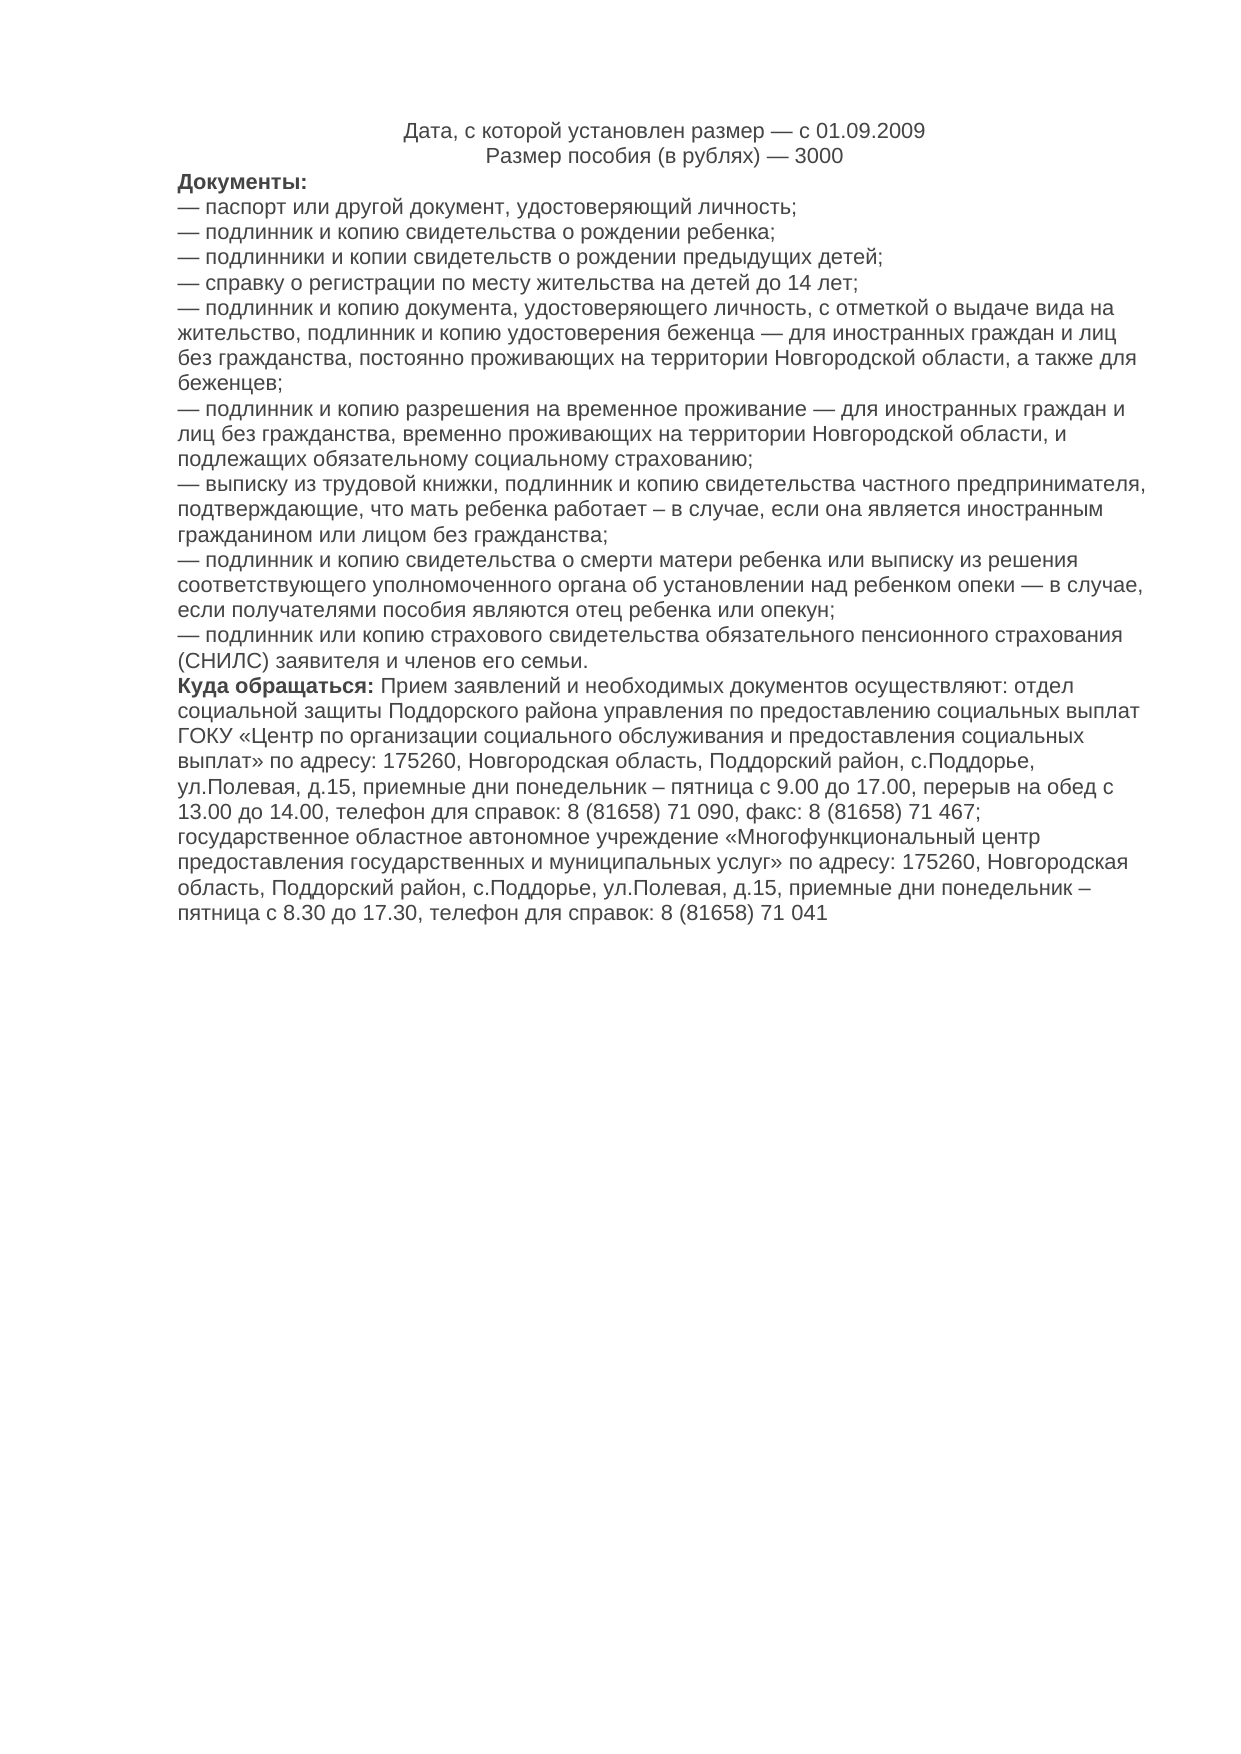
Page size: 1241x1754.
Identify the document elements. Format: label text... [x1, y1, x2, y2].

text — выписку из трудовой книжки, подлинник и копию свидетельства частного предпринимателя, подтверждающие, что мать ребенка работает – в случае, если она является иностранным гражданином или лицом без гражданства; [177, 471, 1152, 547]
text — подлинник и копию документа, удостоверяющего личность, с отметкой о выдаче вида на жительство, подлинник и копию удостоверения беженца — для иностранных граждан и лиц без гражданства, постоянно проживающих на территории Новгородской области, а также для беженцев; [177, 294, 1152, 395]
text — подлинник и копию свидетельства о смерти матери ребенка или выписку из решения соответствующего уполномоченного органа об установлении над ребенком опеки — в случае, если получателями пособия являются отец ребенка или опекун; [177, 547, 1152, 622]
text — подлинники и копии свидетельств о рождении предыдущих детей; [177, 244, 1152, 269]
text Дата, с которой установлен размер — с 01.09.2009 [177, 118, 1152, 143]
text — паспорт или другой документ, удостоверяющий личность; [177, 194, 1152, 219]
text Размер пособия (в рублях) — 3000 [177, 143, 1152, 168]
text Документы: [177, 168, 1152, 194]
text — подлинник и копию разрешения на временное проживание — для иностранных граждан и лиц без гражданства, временно проживающих на территории Новгородской области, и подлежащих обязательному социальному страхованию; [177, 395, 1152, 471]
text Куда обращаться: Прием заявлений и необходимых документов осуществляют: отдел социальной защиты Поддорского района управления по предоставлению социальных выплат ГОКУ «Центр по организации социального обслуживания и предоставления социальных выплат» по адресу: 175260, Новгородская область, Поддорский район, с.Поддорье, ул.Полевая, д.15, приемные дни понедельник – пятница с 9.00 до 17.00, перерыв на обед с 13.00 до 14.00, телефон для справок: 8 (81658) 71 090, факс: 8 (81658) 71 467; государственное областное автономное учреждение «Многофункциональный центр предоставления государственных и муниципальных услуг» по адресу: 175260, Новгородская область, Поддорский район, с.Поддорье, ул.Полевая, д.15, приемные дни понедельник – пятница с 8.30 до 17.30, телефон для справок: 8 (81658) 71 041 [177, 673, 1152, 925]
text — подлинник или копию страхового свидетельства обязательного пенсионного страхования (СНИЛС) заявителя и членов его семьи. [177, 622, 1152, 673]
text — справку о регистрации по месту жительства на детей до 14 лет; [177, 269, 1152, 294]
text — подлинник и копию свидетельства о рождении ребенка; [177, 219, 1152, 244]
